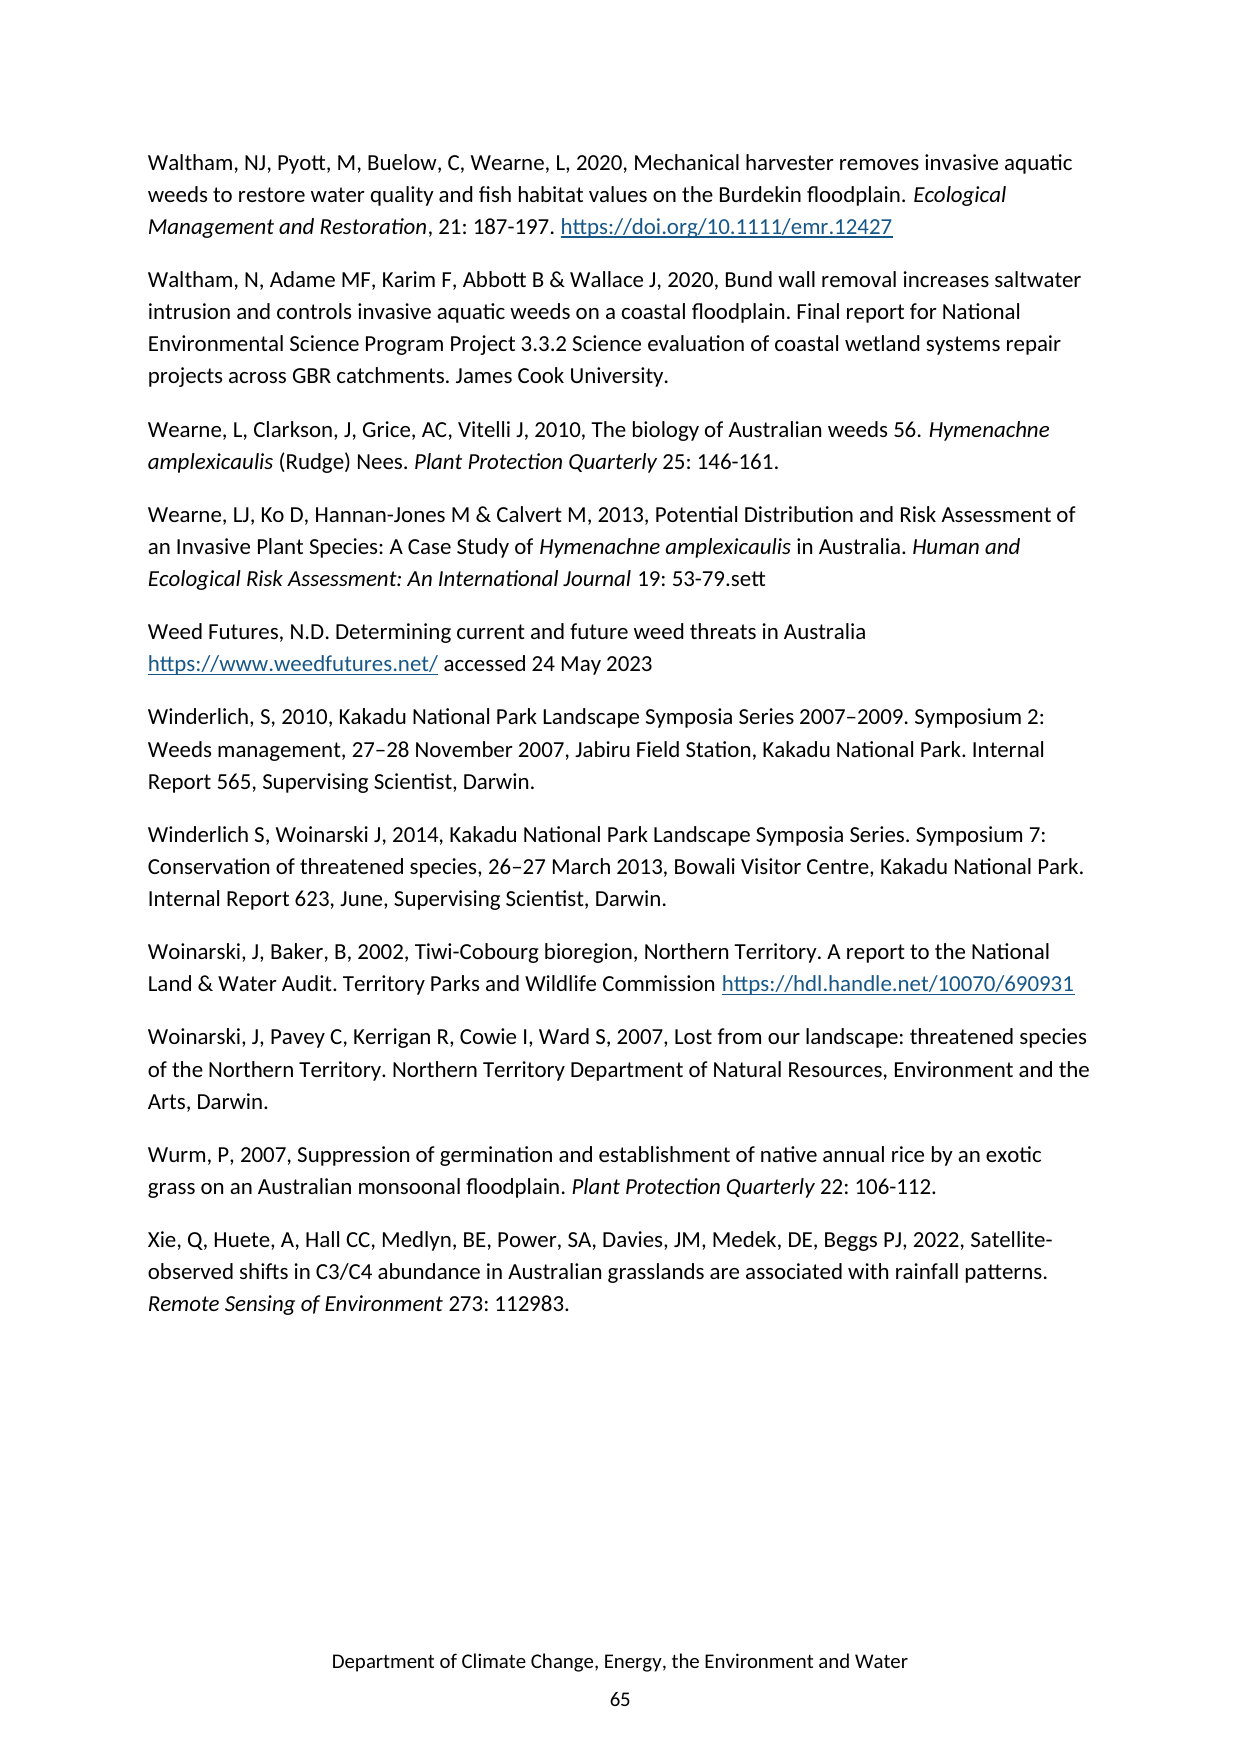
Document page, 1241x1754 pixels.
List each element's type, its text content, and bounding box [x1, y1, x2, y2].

text Woinarski, J, Baker, B, 2002, Tiwi-Cobourg bioregion, Northern Territory. A report to the National Land & Water Audit. Territory Parks and Wildlife Commission https://hdl.handle.net/10070/690931 [148, 937, 1092, 997]
text Waltham, NJ, Pyott, M, Buelow, C, Wearne, L, 2020, Mechanical harvester removes invasive aquatic weeds to restore water quality and fish habitat values on the Burdekin floodplain. Ecological Management and Restoration, 21: 187-197. https://doi.org/10.1111/emr.12427 [148, 148, 1092, 240]
text Weed Futures, N.D. Determining current and future weed threats in Australia https://www.weedfutures.net/ accessed 24 May 2023 [148, 617, 1092, 677]
text Waltham, N, Adame MF, Karim F, Abbott B & Wallace J, 2020, Bund wall removal increases saltwater intrusion and controls invasive aquatic weeds on a coastal floodplain. Final report for National Environmental Science Program Project 3.3.2 Science evaluation of coastal wetland systems repair projects across GBR catchments. James Cook University. [148, 265, 1092, 390]
text Woinarski, J, Pavey C, Kerrigan R, Cowie I, Ward S, 2007, Lost from our landscape: threatened species of the Northern Territory. Northern Territory Department of Natural Resources, Environment and the Arts, Darwin. [148, 1022, 1092, 1115]
text Winderlich S, Woinarski J, 2014, Kakadu National Park Landscape Symposia Series. Symposium 7: Conservation of threatened species, 26–27 March 2013, Bowali Visitor Centre, Kakadu National Park. Internal Report 623, June, Supervising Scientist, Darwin. [148, 820, 1092, 912]
text Winderlich, S, 2010, Kakadu National Park Landscape Symposia Series 2007–2009. Symposium 2: Weeds management, 27–28 November 2007, Jabiru Field Station, Kakadu National Park. Internal Report 565, Supervising Scientist, Darwin. [148, 702, 1092, 795]
text Xie, Q, Huete, A, Hall CC, Medlyn, BE, Power, SA, Davies, JM, Medek, DE, Beggs PJ, 2022, Satellite-observed shifts in C3/C4 abundance in Australian grasslands are associated with rainfall patterns. Remote Sensing of Environment 273: 112983. [148, 1225, 1092, 1317]
text Wearne, L, Clarkson, J, Grice, AC, Vitelli J, 2010, The biology of Australian weeds 56. Hymenachne amplexicaulis (Rudge) Nees. Plant Protection Quarterly 25: 146-161. [148, 415, 1092, 475]
text Wurm, P, 2007, Suppression of germination and establishment of native annual rice by an exotic grass on an Australian monsoonal floodplain. Plant Protection Quarterly 22: 106-112. [148, 1140, 1092, 1200]
text Wearne, LJ, Ko D, Hannan-Jones M & Calvert M, 2013, Potential Distribution and Risk Assessment of an Invasive Plant Species: A Case Study of Hymenachne amplexicaulis in Australia. Human and Ecological Risk Assessment: An International Journal 19: 53-79.sett [148, 500, 1092, 592]
